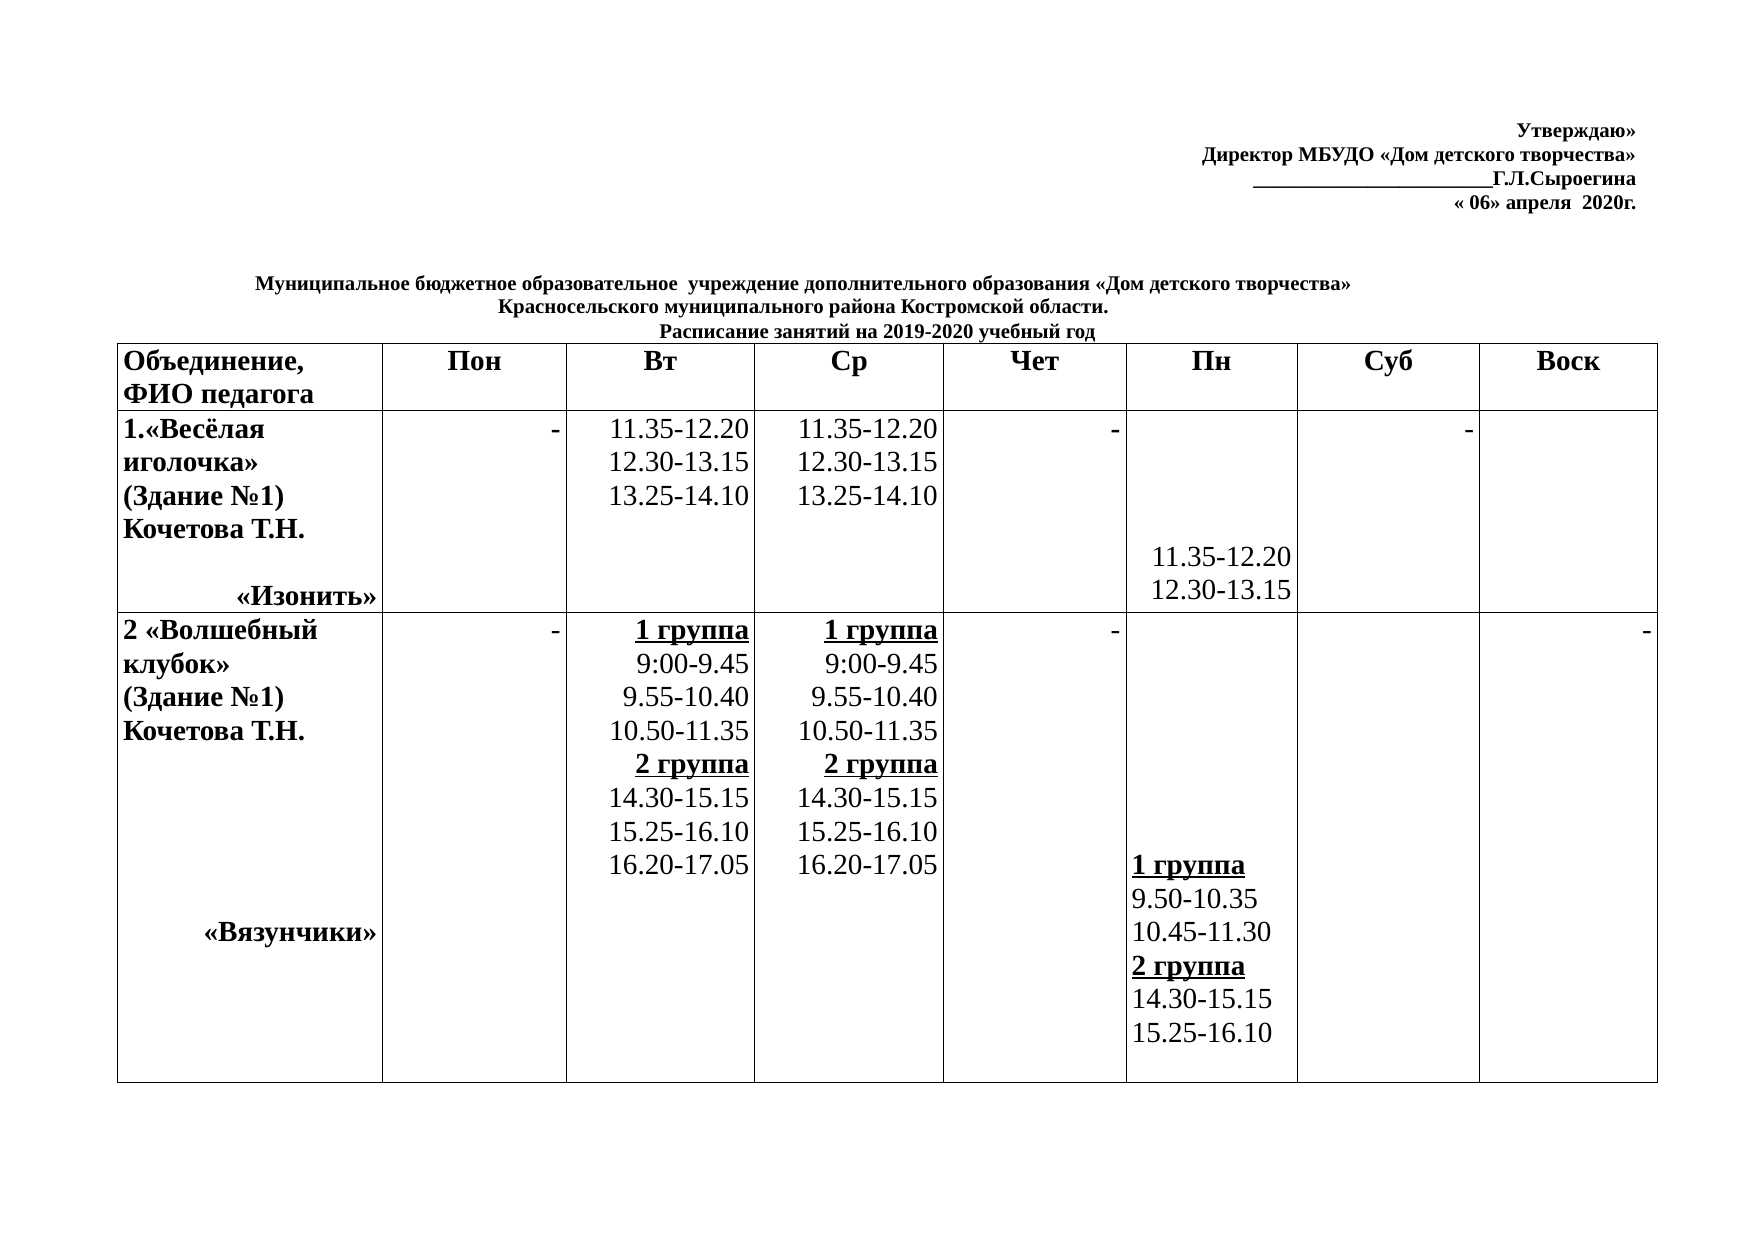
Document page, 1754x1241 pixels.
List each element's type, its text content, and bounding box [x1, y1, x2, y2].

table_header Воск [1480, 344, 1657, 410]
table_cell 1 группа 9:00-9.45 9.55-10.40 10.50-11.35 2 группа 14.30-15.15 15.25-16.10 16.20-17.05 [755, 613, 943, 1082]
table_cell - [944, 613, 1126, 1082]
table_cell - [944, 411, 1126, 612]
table_cell - [1298, 411, 1479, 612]
table_cell - [383, 411, 566, 612]
table_header Вт [567, 344, 754, 410]
text Директор МБУДО «Дом детского творчества» [118, 142, 1636, 166]
text Муниципальное бюджетное образовательное учреждение дополнительного образования «Дом детского творчества» [0, 270, 1636, 294]
text _______________________Г.Л.Сыроегина [118, 166, 1636, 190]
table_cell 1.«Весёлая иголочка» (Здание №1) Кочетова Т.Н. «Изонить» [118, 411, 382, 612]
text Расписание занятий на 2019-2020 учебный год [118, 318, 1636, 343]
table_cell 1 группа 9:00-9.45 9.55-10.40 10.50-11.35 2 группа 14.30-15.15 15.25-16.10 16.20-17.05 [567, 613, 754, 1082]
table_cell [1298, 613, 1479, 1082]
table_cell 11.35-12.20 12.30-13.15 13.25-14.10 [755, 411, 943, 612]
table_header Суб [1298, 344, 1479, 410]
table_cell [1480, 411, 1657, 612]
table_header Пн [1127, 344, 1297, 410]
table_cell 2 «Волшебный клубок» (Здание №1) Кочетова Т.Н. «Вязунчики» [118, 613, 382, 1082]
table_header Объединение, ФИО педагога [118, 344, 382, 410]
table_cell 11.35-12.20 12.30-13.15 13.25-14.10 [567, 411, 754, 612]
table_cell - [383, 613, 566, 1082]
table_header Чет [944, 344, 1126, 410]
table_cell - [1480, 613, 1657, 1082]
table_cell 1 группа 9.50-10.35 10.45-11.30 2 группа 14.30-15.15 15.25-16.10 [1127, 613, 1297, 1082]
text Красносельского муниципального района Костромской области. [0, 294, 1636, 318]
table_cell 11.35-12.20 12.30-13.15 [1127, 411, 1297, 612]
text Утверждаю» [118, 118, 1636, 142]
text « 06» апреля 2020г. [118, 190, 1636, 214]
table_header Пон [383, 344, 566, 410]
table_header Ср [755, 344, 943, 410]
